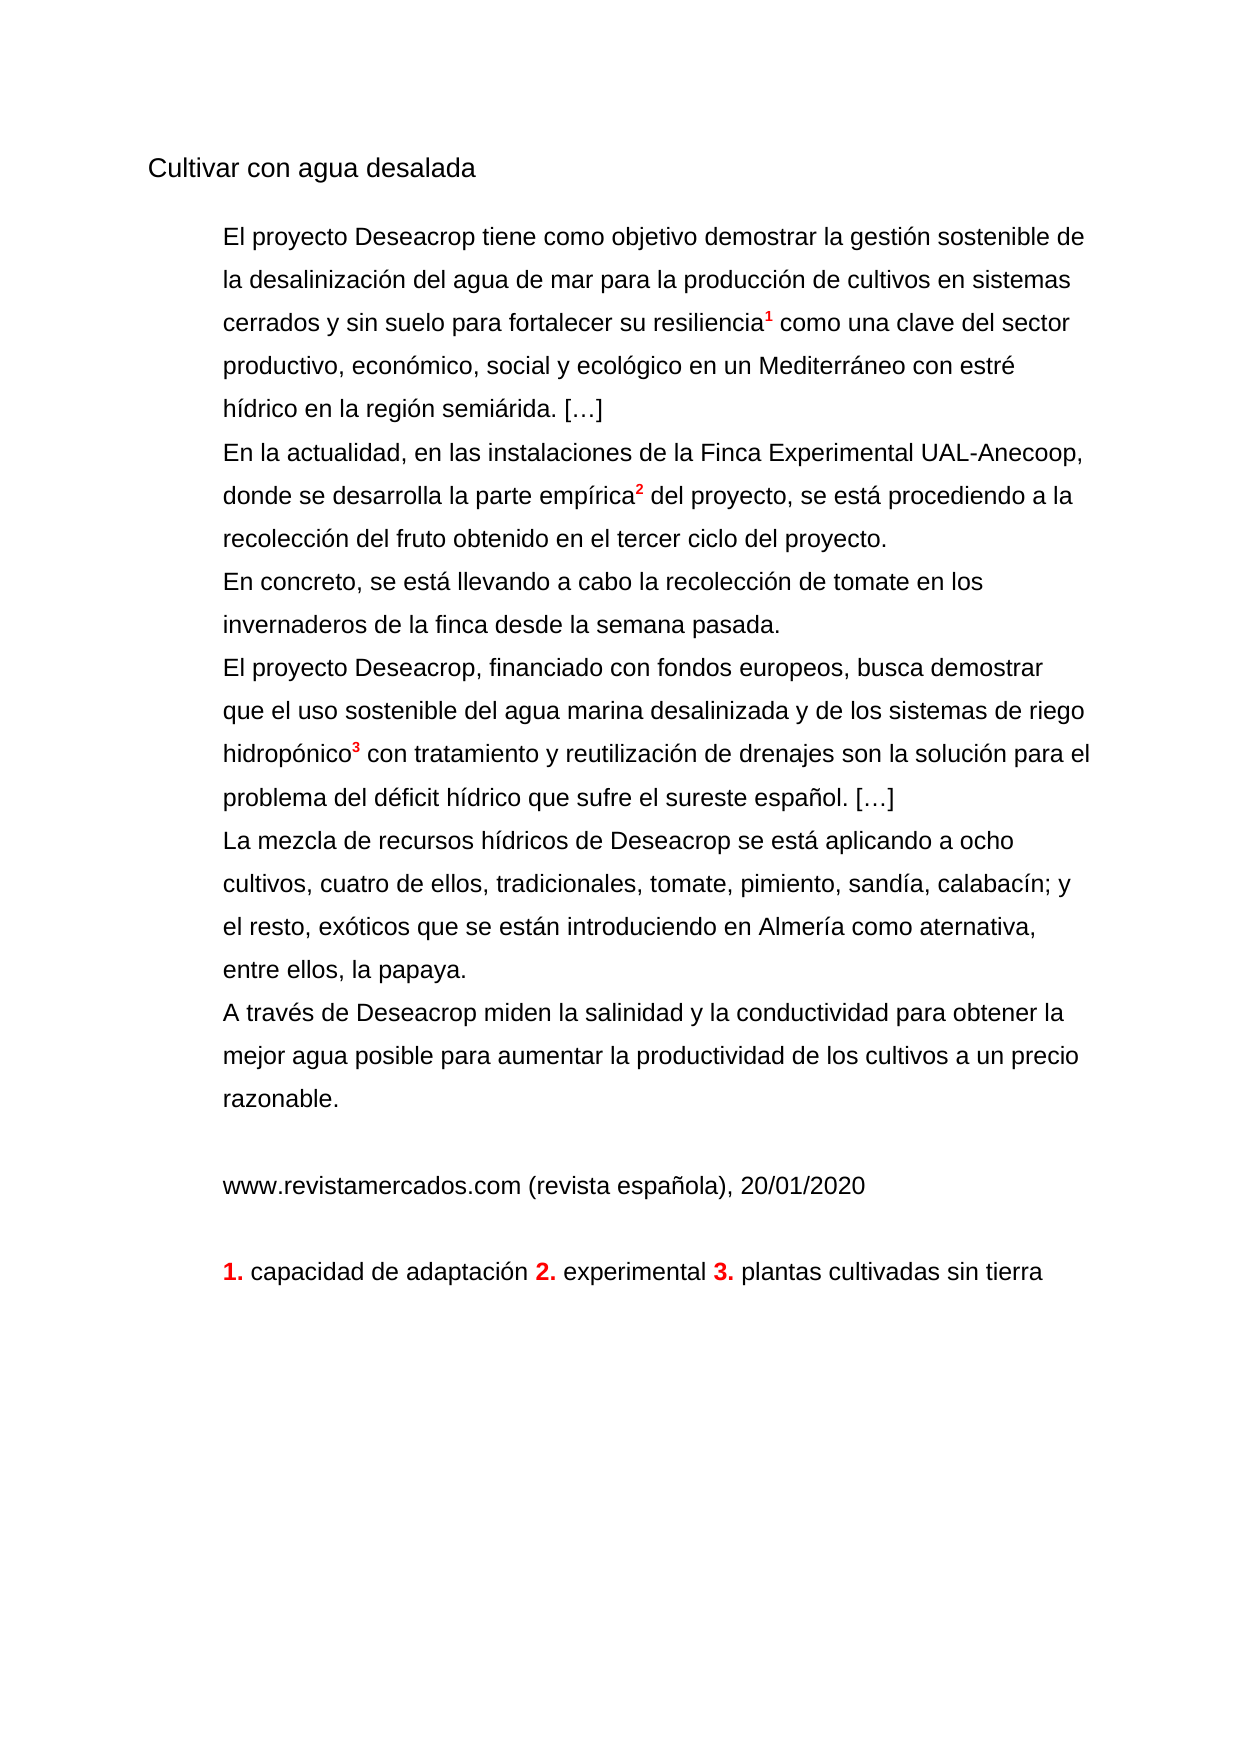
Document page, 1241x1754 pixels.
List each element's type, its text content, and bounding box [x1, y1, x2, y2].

list 1. capacidad de adaptación 2. experimental 3. plantas cultivadas sin tierra [223, 1257, 1093, 1286]
list www.revistamercados.com (revista española), 20/01/2020 [223, 1171, 1093, 1199]
subtitle Cultivar con agua desalada [148, 152, 1093, 183]
list En concreto, se está llevando a cabo la recolección de tomate en los invernaderos de la finca desde la semana pasada. [223, 567, 1093, 639]
list En la actualidad, en las instalaciones de la Finca Experimental UAL-Anecoop, donde se desarrolla la parte empírica2 del proyecto, se está procediendo a la recolección del fruto obtenido en el tercer ciclo del proyecto. [223, 437, 1093, 552]
list El proyecto Deseacrop, financiado con fondos europeos, busca demostrar que el uso sostenible del agua marina desalinizada y de los sistemas de riego hidropónico3 con tratamiento y reutilización de drenajes son la solución para el problema del déficit hídrico que sufre el sureste español. […] [223, 653, 1093, 811]
list A través de Deseacrop miden la salinidad y la conductividad para obtener la mejor agua posible para aumentar la productividad de los cultivos a un precio razonable. [223, 998, 1093, 1113]
list El proyecto Deseacrop tiene como objetivo demostrar la gestión sostenible de la desalinización del agua de mar para la producción de cultivos en sistemas cerrados y sin suelo para fortalecer su resiliencia1 como una clave del sector productivo, económico, social y ecológico en un Mediterráneo con estré hídrico en la región semiárida. […] [223, 222, 1093, 423]
list La mezcla de recursos hídricos de Deseacrop se está aplicando a ocho cultivos, cuatro de ellos, tradicionales, tomate, pimiento, sandía, calabacín; y el resto, exóticos que se están introduciendo en Almería como aternativa, entre ellos, la papaya. [223, 826, 1093, 984]
